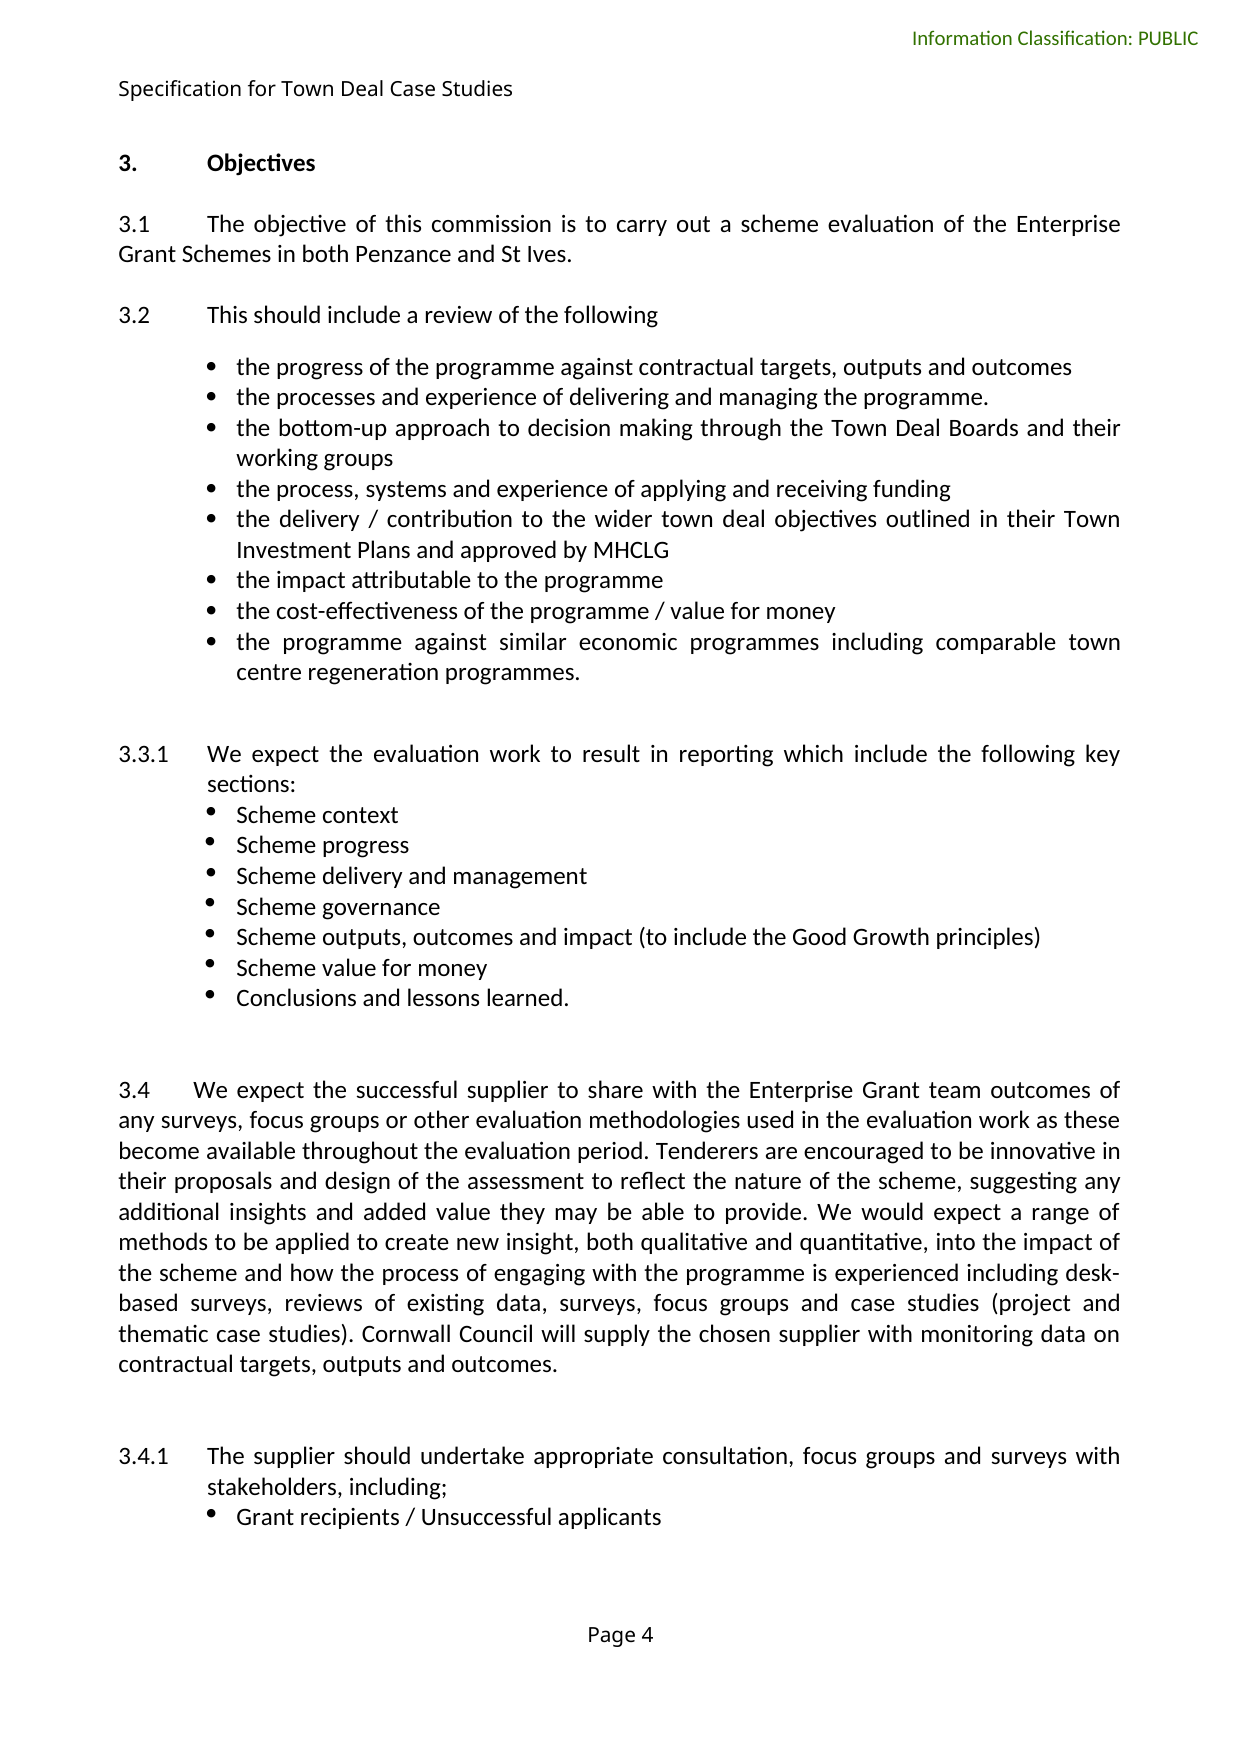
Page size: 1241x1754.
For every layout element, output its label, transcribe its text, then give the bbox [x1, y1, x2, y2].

list Scheme delivery and management [207, 860, 1122, 891]
list We expect the successful supplier to share with the Enterprise Grant team outcomes of any surveys, focus groups or other evaluation methodologies used in the evaluation work as these become available throughout the evaluation period. Tenderers are encouraged to be innovative in their proposals and design of the assessment to reflect the nature of the scheme, suggesting any additional insights and added value they may be able to provide. We would expect a range of methods to be applied to create new insight, both qualitative and quantitative, into the impact of the scheme and how the process of engaging with the programme is experienced including desk-based surveys, reviews of existing data, surveys, focus groups and case studies (project and thematic case studies). Cornwall Council will supply the chosen supplier with monitoring data on contractual targets, outputs and outcomes. [118, 1074, 1122, 1379]
list We expect the evaluation work to result in reporting which include the following key sections: [118, 738, 1122, 799]
list Scheme context [207, 799, 1122, 830]
list Scheme value for money [206, 952, 1122, 982]
list Scheme progress [206, 830, 1122, 860]
list the programme against similar economic programmes including comparable town centre regeneration programmes. [207, 626, 1122, 687]
list The supplier should undertake appropriate consultation, focus groups and surveys with stakeholders, including; [118, 1440, 1122, 1501]
text 3. Objectives [118, 147, 1122, 178]
list the impact attributable to the programme [207, 565, 1122, 595]
list the progress of the programme against contractual targets, outputs and outcomes [207, 351, 1122, 382]
list Conclusions and lessons learned. [206, 982, 1122, 1013]
list the bottom-up approach to decision making through the Town Deal Boards and their working groups [207, 412, 1122, 473]
list Scheme outputs, outcomes and impact (to include the Good Growth principles) [206, 921, 1122, 952]
list the delivery / contribution to the wider town deal objectives outlined in their Town Investment Plans and approved by MHCLG [207, 504, 1122, 565]
list the processes and experience of delivering and managing the programme. [207, 382, 1122, 412]
list the process, systems and experience of applying and receiving funding [207, 473, 1122, 504]
list the cost-effectiveness of the programme / value for money [207, 595, 1122, 626]
text 3.1 The objective of this commission is to carry out a scheme evaluation of the Enterprise Grant Schemes in both Penzance and St Ives. [118, 208, 1122, 269]
list Grant recipients / Unsuccessful applicants [207, 1501, 1122, 1532]
list Scheme governance [206, 891, 1122, 921]
text 3.2 This should include a review of the following [118, 300, 1122, 330]
